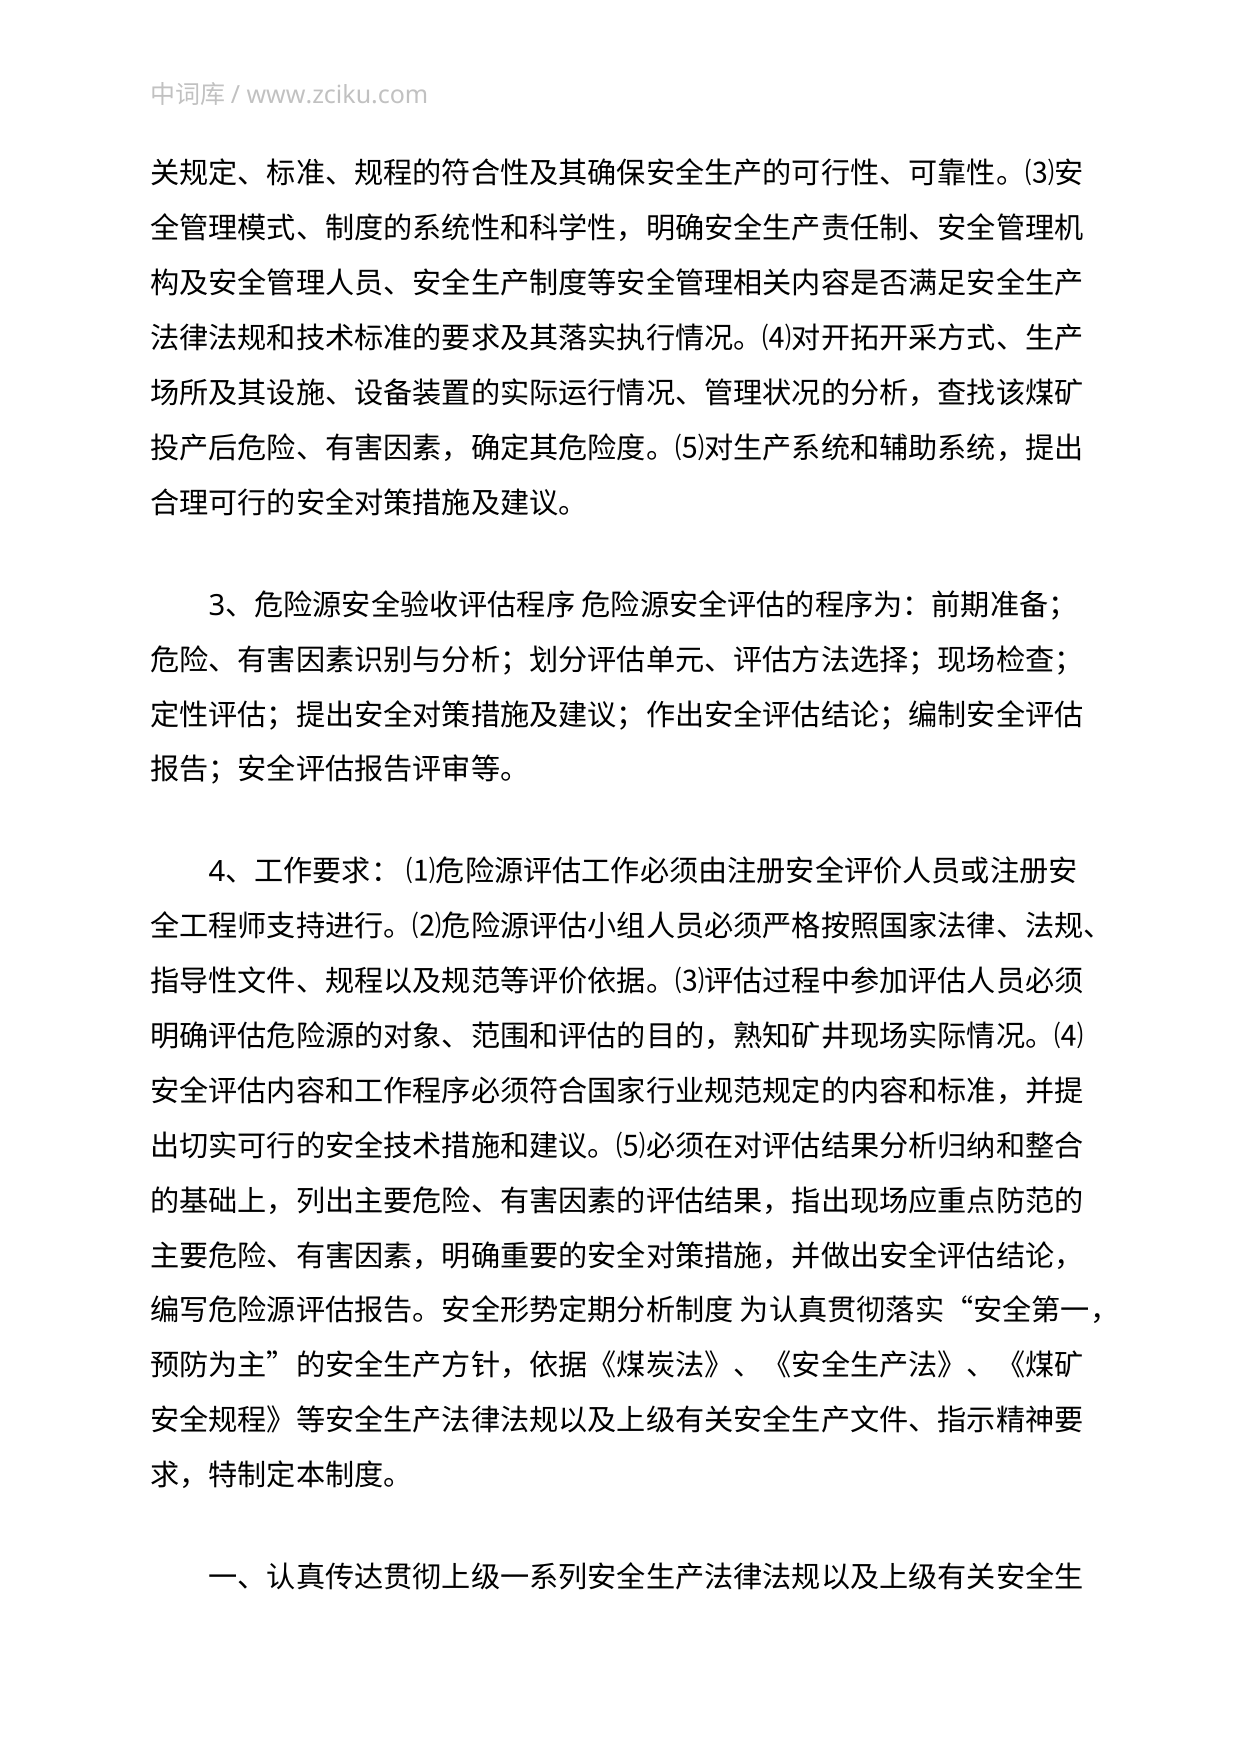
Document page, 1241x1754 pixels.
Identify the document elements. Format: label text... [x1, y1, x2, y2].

text 3、危险源安全验收评估程序 危险源安全评估的程序为：前期准备；危险、有害因素识别与分析；划分评估单元、评估方法选择；现场检查；定性评估；提出安全对策措施及建议；作出安全评估结论；编制安全评估报告；安全评估报告评审等。 [150, 581, 1090, 788]
text 4、工作要求： ⑴危险源评估工作必须由注册安全评价人员或注册安全工程师支持进行。⑵危险源评估小组人员必须严格按照国家法律、法规、指导性文件、规程以及规范等评价依据。⑶评估过程中参加评估人员必须明确评估危险源的对象、范围和评估的目的，熟知矿井现场实际情况。⑷安全评估内容和工作程序必须符合国家行业规范规定的内容和标准，并提出切实可行的安全技术措施和建议。⑸必须在对评估结果分析归纳和整合的基础上，列出主要危险、有害因素的评估结果，指出现场应重点防范的主要危险、有害因素，明确重要的安全对策措施，并做出安全评估结论，编写危险源评估报告。安全形势定期分析制度 为认真贯彻落实“安全第一，预防为主”的安全生产方针，依据《煤炭法》、《安全生产法》、《煤矿安全规程》等安全生产法律法规以及上级有关安全生产文件、指示精神要求，特制定本制度。 [150, 848, 1090, 1494]
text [150, 1553, 1090, 1596]
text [150, 150, 1090, 522]
